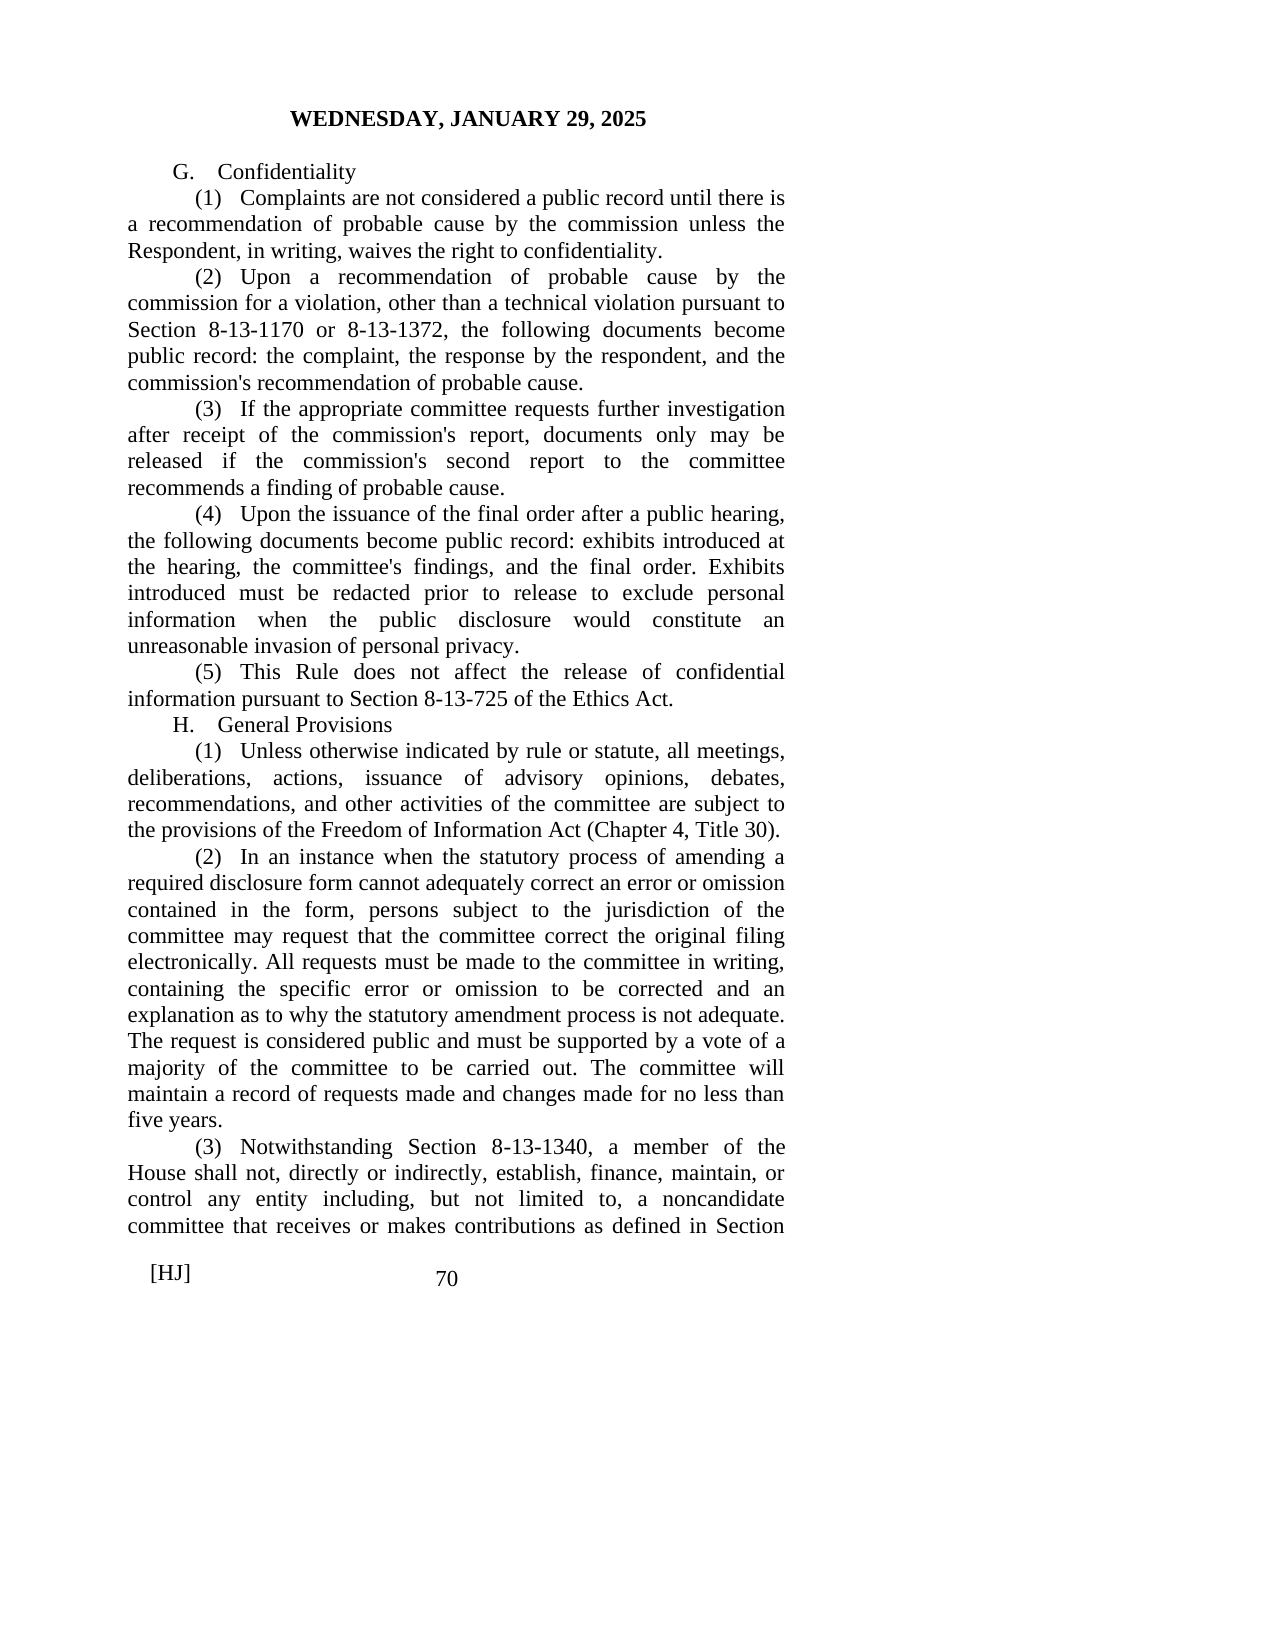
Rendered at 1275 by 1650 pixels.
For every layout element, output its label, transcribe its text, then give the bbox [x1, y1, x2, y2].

text (1) Complaints are not considered a public record until there is a recommendation of probable cause by the commission unless the Respondent, in writing, waives the right to confidentiality. [127, 184, 786, 263]
text (3) If the appropriate committee requests further investigation after receipt of the commission's report, documents only may be released if the commission's second report to the committee recommends a finding of probable cause. [127, 395, 786, 500]
text G. Confidentiality [127, 158, 786, 184]
text H. General Provisions [127, 711, 786, 737]
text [127, 1133, 786, 1238]
text (1) Unless otherwise indicated by rule or statute, all meetings, deliberations, actions, issuance of advisory opinions, debates, recommendations, and other activities of the committee are subject to the provisions of the Freedom of Information Act (Chapter 4, Title 30). [127, 737, 786, 843]
text (2) In an instance when the statutory process of amending a required disclosure form cannot adequately correct an error or omission contained in the form, persons subject to the jurisdiction of the committee may request that the committee correct the original filing electronically. All requests must be made to the committee in writing, containing the specific error or omission to be corrected and an explanation as to why the statutory amendment process is not adequate. The request is considered public and must be supported by a vote of a majority of the committee to be carried out. The committee will maintain a record of requests made and changes made for no less than five years. [127, 843, 786, 1133]
text (5) This Rule does not affect the release of confidential information pursuant to Section 8-13-725 of the Ethics Act. [127, 658, 786, 711]
text (4) Upon the issuance of the final order after a public hearing, the following documents become public record: exhibits introduced at the hearing, the committee's findings, and the final order. Exhibits introduced must be redacted prior to release to exclude personal information when the public disclosure would constitute an unreasonable invasion of personal privacy. [127, 500, 786, 658]
text (2) Upon a recommendation of probable cause by the commission for a violation, other than a technical violation pursuant to Section 8-13-1170 or 8-13-1372, the following documents become public record: the complaint, the response by the respondent, and the commission's recommendation of probable cause. [127, 263, 786, 395]
